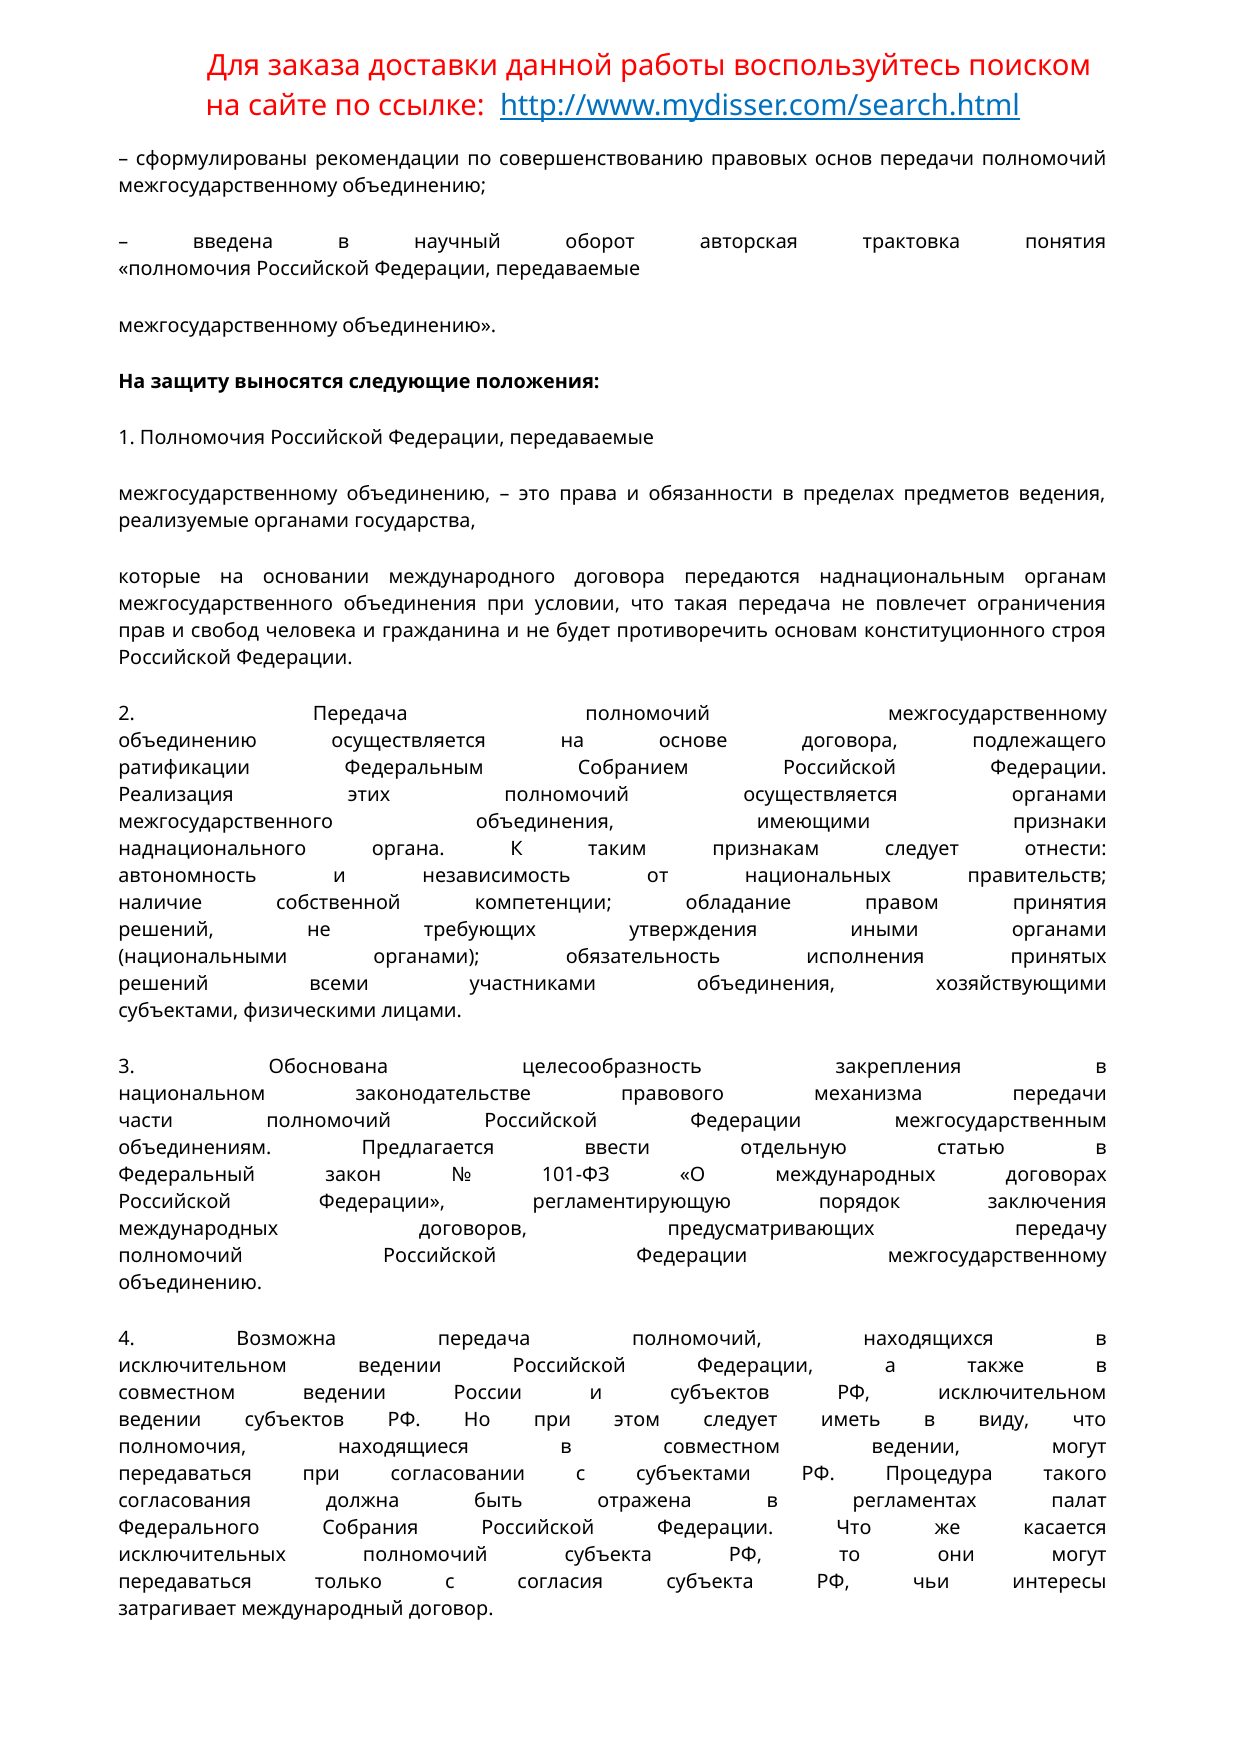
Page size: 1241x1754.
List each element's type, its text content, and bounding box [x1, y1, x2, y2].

text межгосударственному объединению». [118, 311, 1107, 338]
text На защиту выносятся следующие положения: [118, 367, 1107, 394]
text 3. Обоснована целесообразность закрепления в национальном законодательстве правового механизма передачи части полномочий Российской Федерации межгосударственным объединениям. Предлагается ввести отдельную статью в Федеральный закон № 101-ФЗ «О международных договорах Российской Федерации», регламентирующую порядок заключения международных договоров, предусматривающих передачу полномочий Российской Федерации межгосударственному объединению. [118, 1052, 1107, 1295]
text 4. Возможна передача полномочий, находящихся в исключительном ведении Российской Федерации, а также в совместном ведении России и субъектов РФ, исключительном ведении субъектов РФ. Но при этом следует иметь в виду, что полномочия, находящиеся в совместном ведении, могут передаваться при согласовании с субъектами РФ. Процедура такого согласования должна быть отражена в регламентах палат Федерального Собрания Российской Федерации. Что же касается исключительных полномочий субъекта РФ, то они могут передаваться только с согласия субъекта РФ, чьи интересы затрагивает международный договор. [118, 1324, 1107, 1621]
text 2. Передача полномочий межгосударственному объединению осуществляется на основе договора, подлежащего ратификации Федеральным Собранием Российской Федерации. Реализация этих полномочий осуществляется органами межгосударственного объединения, имеющими признаки наднационального органа. К таким признакам следует отнести: автономность и независимость от национальных правительств; наличие собственной компетенции; обладание правом принятия решений, не требующих утверждения иными органами (национальными органами); обязательность исполнения принятых решений всеми участниками объединения, хозяйствующими субъектами, физическими лицами. [118, 699, 1107, 1023]
text которые на основании международного договора передаются наднациональным органам межгосударственного объединения при условии, что такая передача не повлечет ограничения прав и свобод человека и гражданина и не будет противоречить основам конституционного строя Российской Федерации. [118, 562, 1107, 670]
text – сформулированы рекомендации по совершенствованию правовых основ передачи полномочий межгосударственному объединению; [118, 144, 1107, 198]
text – введена в научный оборот авторская трактовка понятия «полномочия Российской Федерации, передаваемые [118, 228, 1107, 282]
text межгосударственному объединению, – это права и обязанности в пределах предметов ведения, реализуемые органами государства, [118, 479, 1107, 533]
text 1. Полномочия Российской Федерации, передаваемые [118, 423, 1107, 450]
